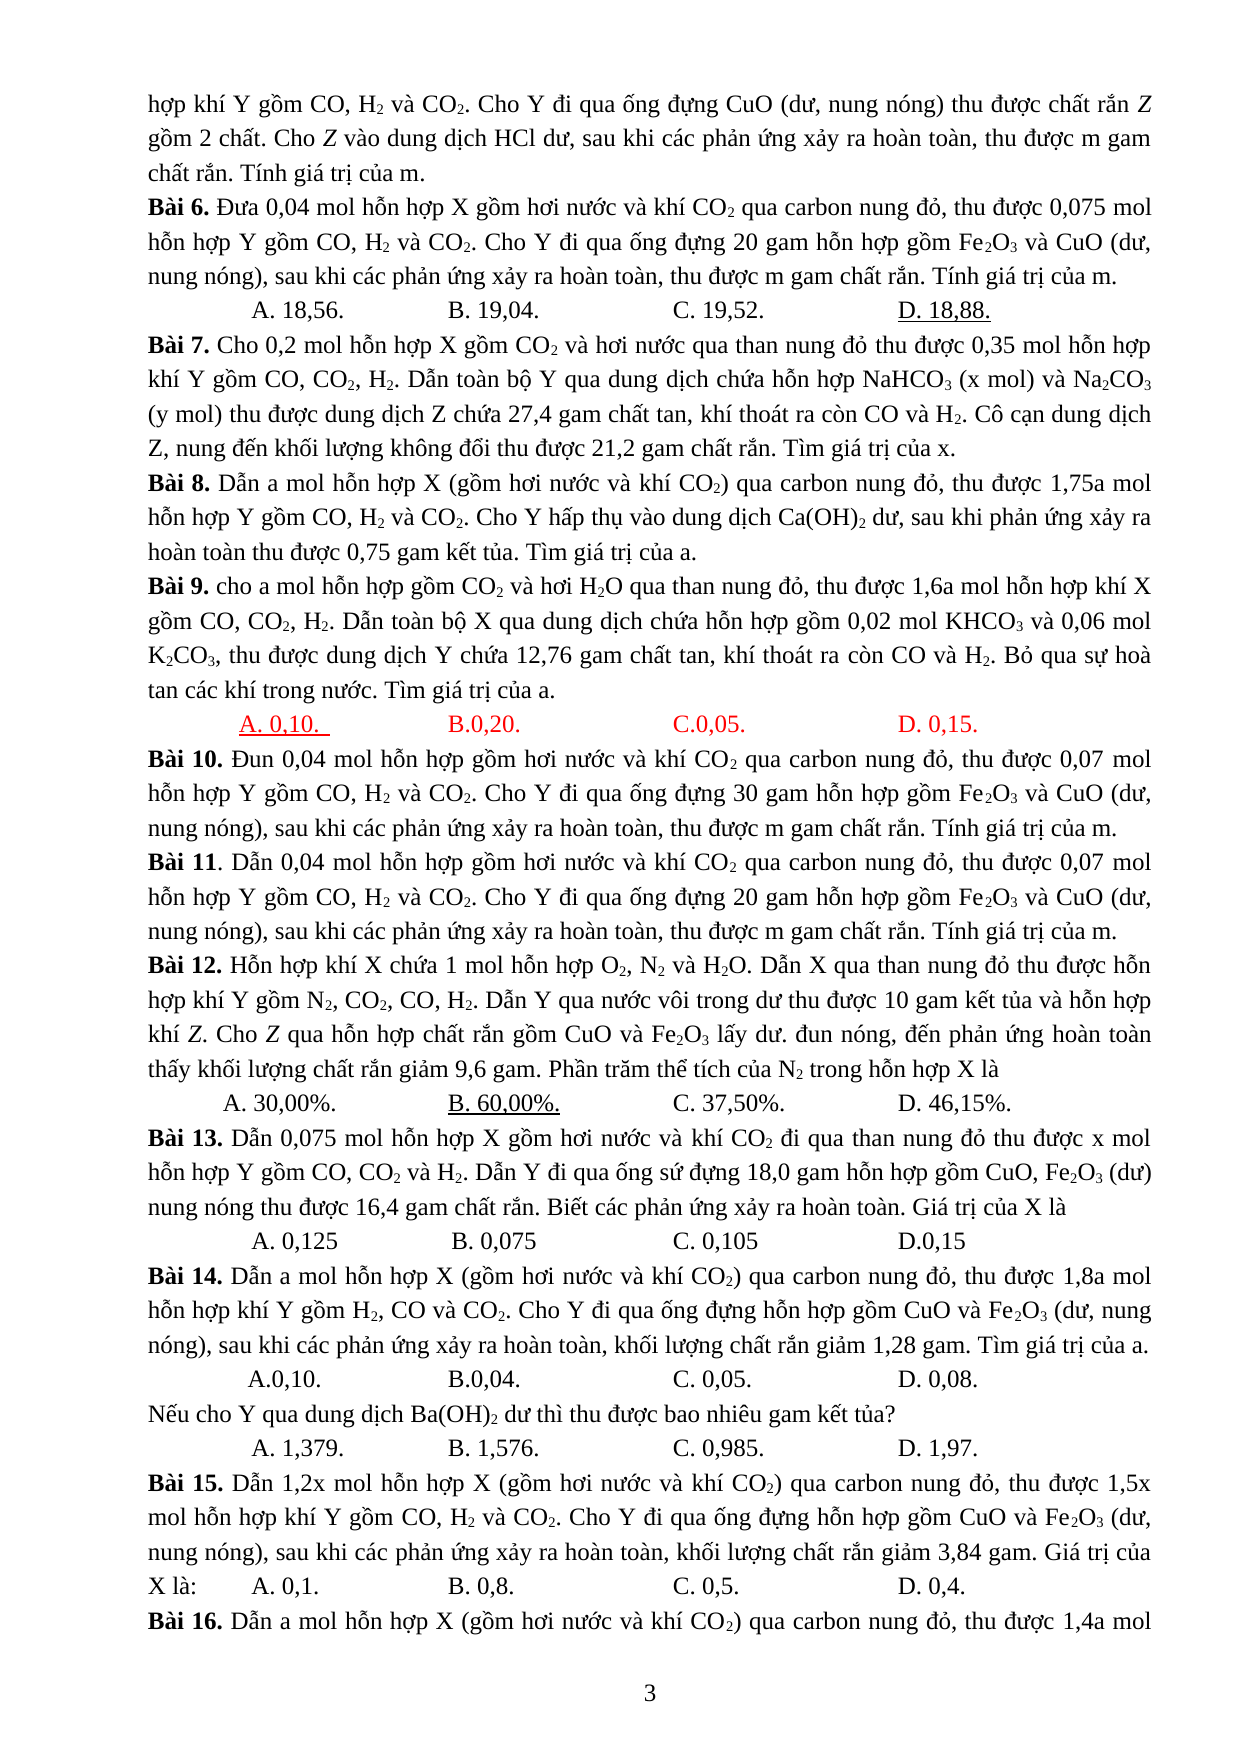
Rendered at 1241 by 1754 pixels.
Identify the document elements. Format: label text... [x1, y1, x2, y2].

text A. 0,125 B. 0,075 C. 0,105 D.0,15 [148, 1226, 1152, 1255]
text Bài 11. Dẫn 0,04 mol hỗn hợp gồm hơi nước và khí CO2 qua carbon nung đỏ, thu được 0,07 mol hỗn hợp Y gồm CO, H2 và CO2. Cho Y đi qua ống đựng 20 gam hỗn hợp gồm Fe2O3 và CuO (dư, nung nóng), sau khi các phản ứng xảy ra hoàn toàn, thu được m gam chất rắn. Tính giá trị của m. [148, 847, 1152, 945]
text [148, 1606, 1152, 1634]
text Bài 7. Cho 0,2 mol hỗn hợp X gồm CO2 và hơi nước qua than nung đỏ thu được 0,35 mol hỗn hợp khí Y gồm CO, CO2, H2. Dẫn toàn bộ Y qua dung dịch chứa hỗn hợp NaHCO3 (x mol) và Na2CO3 (y mol) thu được dung dịch Z chứa 27,4 gam chất tan, khí thoát ra còn CO và H2. Cô cạn dung dịch Z, nung đến khối lượng không đổi thu được 21,2 gam chất rắn. Tìm giá trị của x. [148, 330, 1152, 462]
text Bài 9. cho a mol hỗn hợp gồm CO2 và hơi H2O qua than nung đỏ, thu được 1,6a mol hỗn hợp khí X gồm CO, CO2, H2. Dẫn toàn bộ X qua dung dịch chứa hỗn hợp gồm 0,02 mol KHCO3 và 0,06 mol K2CO3, thu được dung dịch Y chứa 12,76 gam chất tan, khí thoát ra còn CO và H2. Bỏ qua sự hoà tan các khí trong nước. Tìm giá trị của a. [148, 571, 1152, 703]
text A. 0,10. B.0,20. C.0,05. D. 0,15. [148, 709, 1152, 738]
text Bài 13. Dẫn 0,075 mol hỗn hợp X gồm hơi nước và khí CO2 đi qua than nung đỏ thu được x mol hỗn hợp Y gồm CO, CO2 và H2. Dẫn Y đi qua ống sứ đựng 18,0 gam hỗn hợp gồm CuO, Fe2O3 (dư) nung nóng thu được 16,4 gam chất rắn. Biết các phản ứng xảy ra hoàn toàn. Giá trị của X là [148, 1123, 1152, 1221]
text A. 1,379. B. 1,576. C. 0,985. D. 1,97. [148, 1433, 1152, 1462]
text A. 18,56. B. 19,04. C. 19,52. D. 18,88. [148, 296, 1152, 324]
text Bài 8. Dẫn a mol hỗn hợp X (gồm hơi nước và khí CO2) qua carbon nung đỏ, thu được 1,75a mol hỗn hợp Y gồm CO, H2 và CO2. Cho Y hấp thụ vào dung dịch Ca(OH)2 dư, sau khi phản ứng xảy ra hoàn toàn thu được 0,75 gam kết tủa. Tìm giá trị của a. [148, 468, 1152, 566]
text Bài 12. Hỗn hợp khí X chứa 1 mol hỗn hợp O2, N2 và H2O. Dẫn X qua than nung đỏ thu được hỗn hợp khí Y gồm N2, CO2, CO, H2. Dẫn Y qua nước vôi trong dư thu được 10 gam kết tủa và hỗn hợp khí Z. Cho Z qua hỗn hợp chất rắn gồm CuO và Fe2O3 lấy dư. đun nóng, đến phản ứng hoàn toàn thấy khối lượng chất rắn giảm 9,6 gam. Phần trăm thể tích của N2 trong hỗn hợp X là [148, 951, 1152, 1083]
text A. 30,00%. B. 60,00%. C. 37,50%. D. 46,15%. [148, 1088, 1152, 1117]
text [148, 89, 1152, 186]
text Bài 6. Đưa 0,04 mol hỗn hợp X gồm hơi nước và khí CO2 qua carbon nung đỏ, thu được 0,075 mol hỗn hợp Y gồm CO, H2 và CO2. Cho Y đi qua ống đựng 20 gam hỗn hợp gồm Fe2O3 và CuO (dư, nung nóng), sau khi các phản ứng xảy ra hoàn toàn, thu được m gam chất rắn. Tính giá trị của m. [148, 192, 1152, 290]
text Nếu cho Y qua dung dịch Ba(OH)2 dư thì thu được bao nhiêu gam kết tủa? [148, 1399, 1152, 1428]
text Bài 14. Dẫn a mol hỗn hợp X (gồm hơi nước và khí CO2) qua carbon nung đỏ, thu được 1,8a mol hỗn hợp khí Y gồm H2, CO và CO2. Cho Y đi qua ống đựng hỗn hợp gồm CuO và Fe2O3 (dư, nung nóng), sau khi các phản ứng xảy ra hoàn toàn, khối lượng chất rắn giảm 1,28 gam. Tìm giá trị của a. [148, 1261, 1152, 1359]
text Bài 15. Dẫn 1,2x mol hỗn hợp X (gồm hơi nước và khí CO2) qua carbon nung đỏ, thu được 1,5x mol hỗn hợp khí Y gồm CO, H2 và CO2. Cho Y đi qua ống đựng hỗn hợp gồm CuO và Fe2O3 (dư, nung nóng), sau khi các phản ứng xảy ra hoàn toàn, khối lượng chất rắn giảm 3,84 gam. Giá trị của X là: A. 0,1. B. 0,8. C. 0,5. D. 0,4. [148, 1468, 1152, 1600]
text A.0,10. B.0,04. C. 0,05. D. 0,08. [148, 1364, 1152, 1393]
text Bài 10. Đun 0,04 mol hỗn hợp gồm hơi nước và khí CO2 qua carbon nung đỏ, thu được 0,07 mol hỗn hợp Y gồm CO, H2 và CO2. Cho Y đi qua ống đựng 30 gam hỗn hợp gồm Fe2O3 và CuO (dư, nung nóng), sau khi các phản ứng xảy ra hoàn toàn, thu được m gam chất rắn. Tính giá trị của m. [148, 744, 1152, 841]
